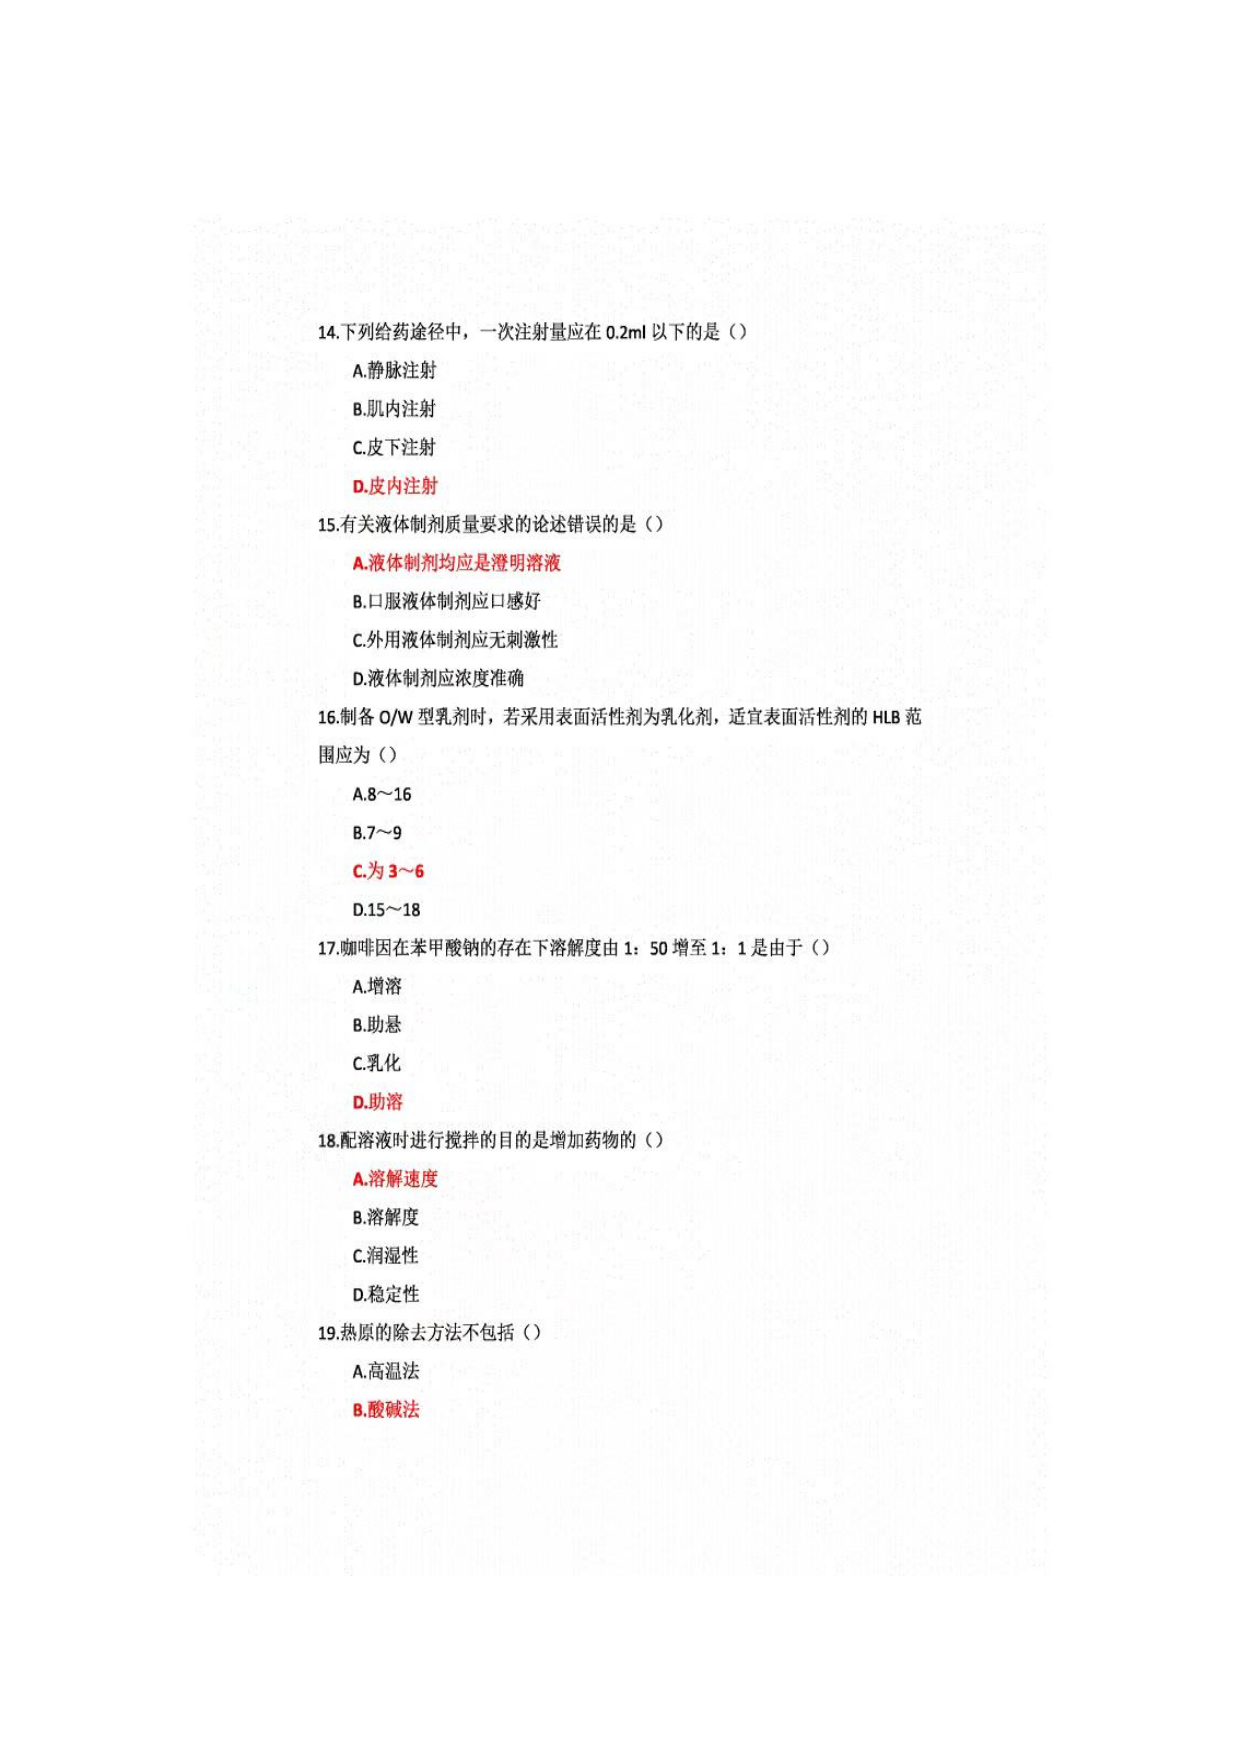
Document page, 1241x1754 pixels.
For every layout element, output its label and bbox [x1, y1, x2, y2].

picture [187, 194, 1053, 1576]
